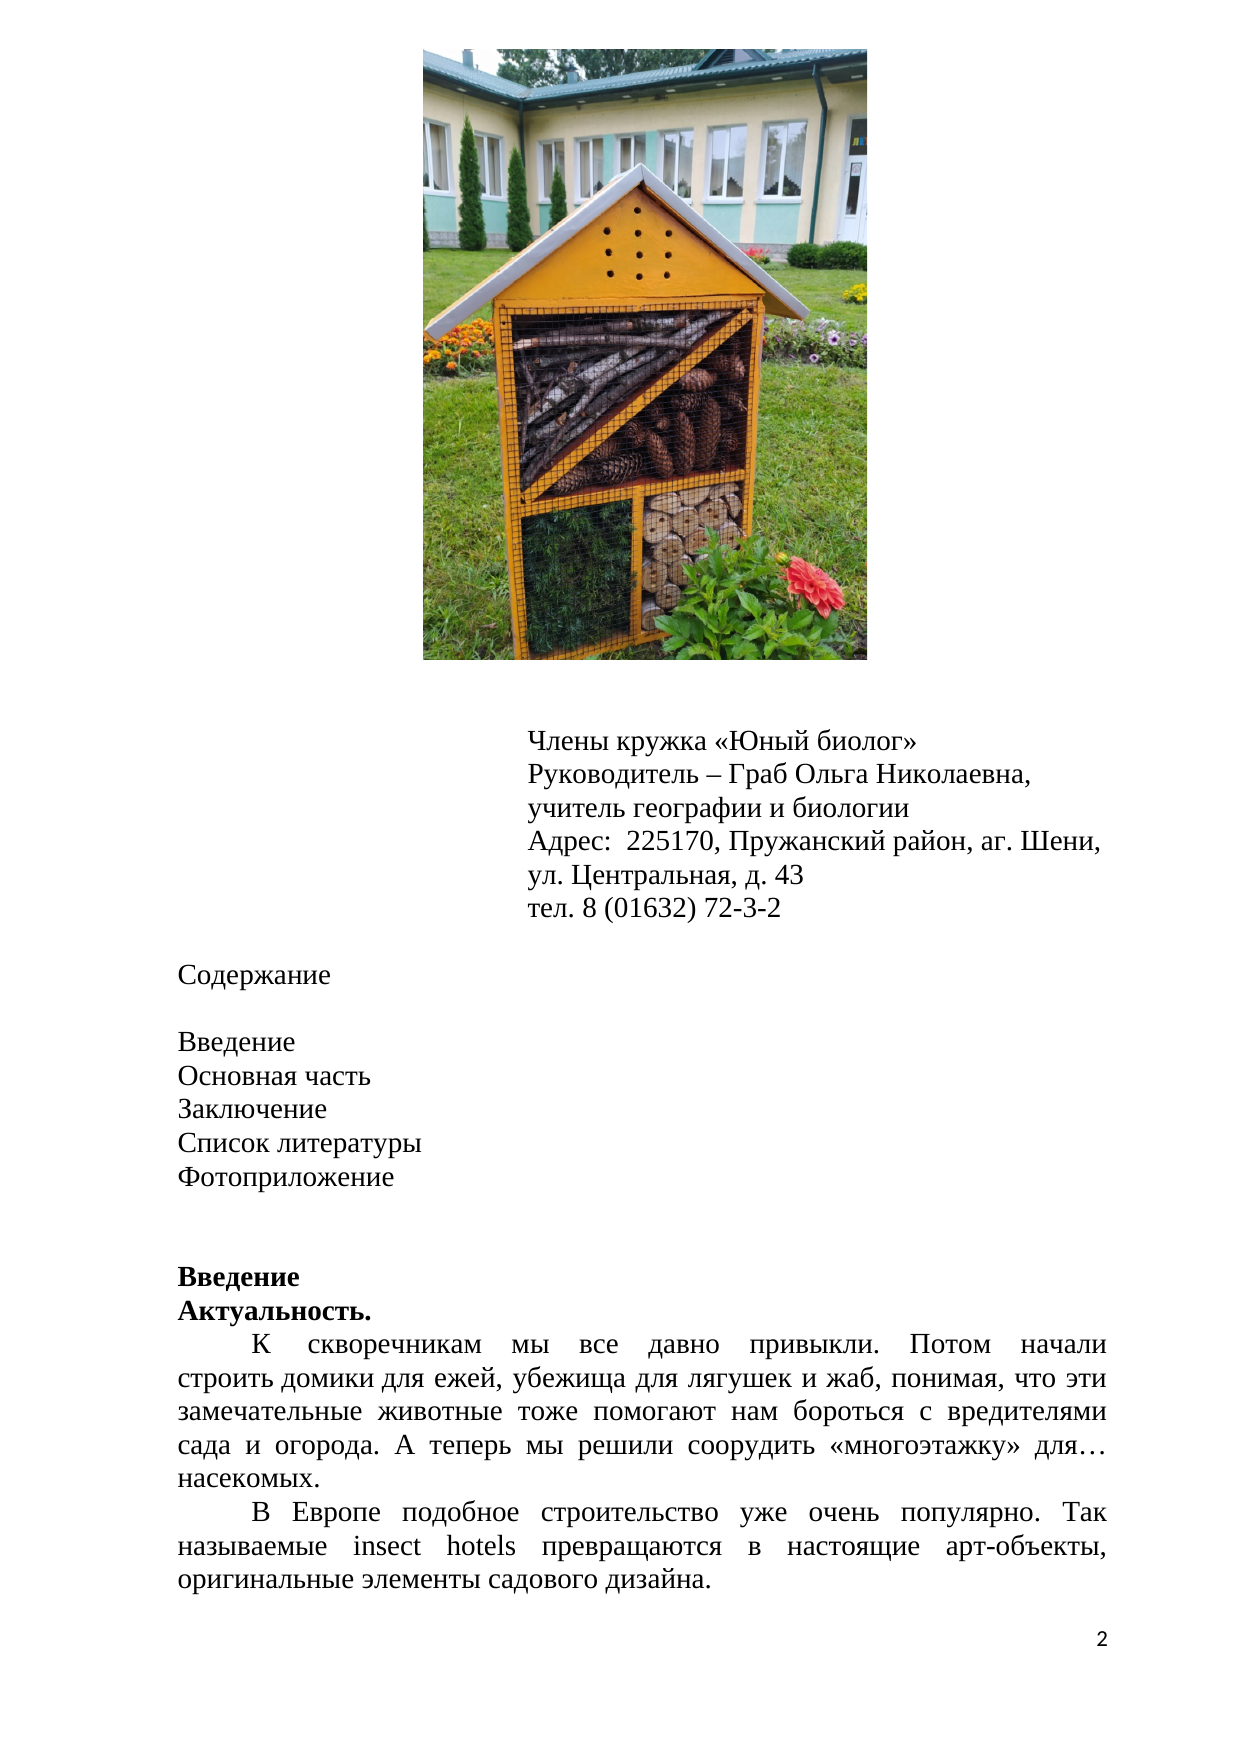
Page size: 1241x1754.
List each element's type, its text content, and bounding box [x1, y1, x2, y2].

text Содержание [177, 957, 1107, 991]
text Введение [177, 1024, 1107, 1058]
text учитель географии и биологии [177, 790, 1107, 823]
text В Европе подобное строительство уже очень популярно. Так называемые insect hotels превращаются в настоящие арт-объекты, оригинальные элементы садового дизайна. [177, 1494, 1107, 1595]
picture [423, 49, 868, 660]
text Актуальность. [177, 1293, 1107, 1326]
text ул. Центральная, д. 43 [177, 857, 1107, 890]
text Адрес: 225170, Пружанский район, аг. Шени, [177, 823, 1107, 857]
text Список литературы [177, 1125, 1107, 1159]
text Основная часть [177, 1058, 1107, 1092]
text тел. 8 (01632) 72-3-2 [177, 890, 1107, 924]
text Заключение [177, 1092, 1107, 1125]
text К скворечникам мы все давно привыкли. Потом начали строить домики для ежей, убежища для лягушек и жаб, понимая, что эти замечательные животные тоже помогают нам бороться с вредителями сада и огорода. А теперь мы решили соорудить «многоэтажку» для… насекомых. [177, 1326, 1107, 1494]
text Фотоприложение [177, 1159, 1107, 1192]
text Введение [177, 1259, 1107, 1293]
text Члены кружка «Юный биолог» [177, 723, 1107, 756]
text Руководитель – Граб Ольга Николаевна, [177, 756, 1107, 790]
